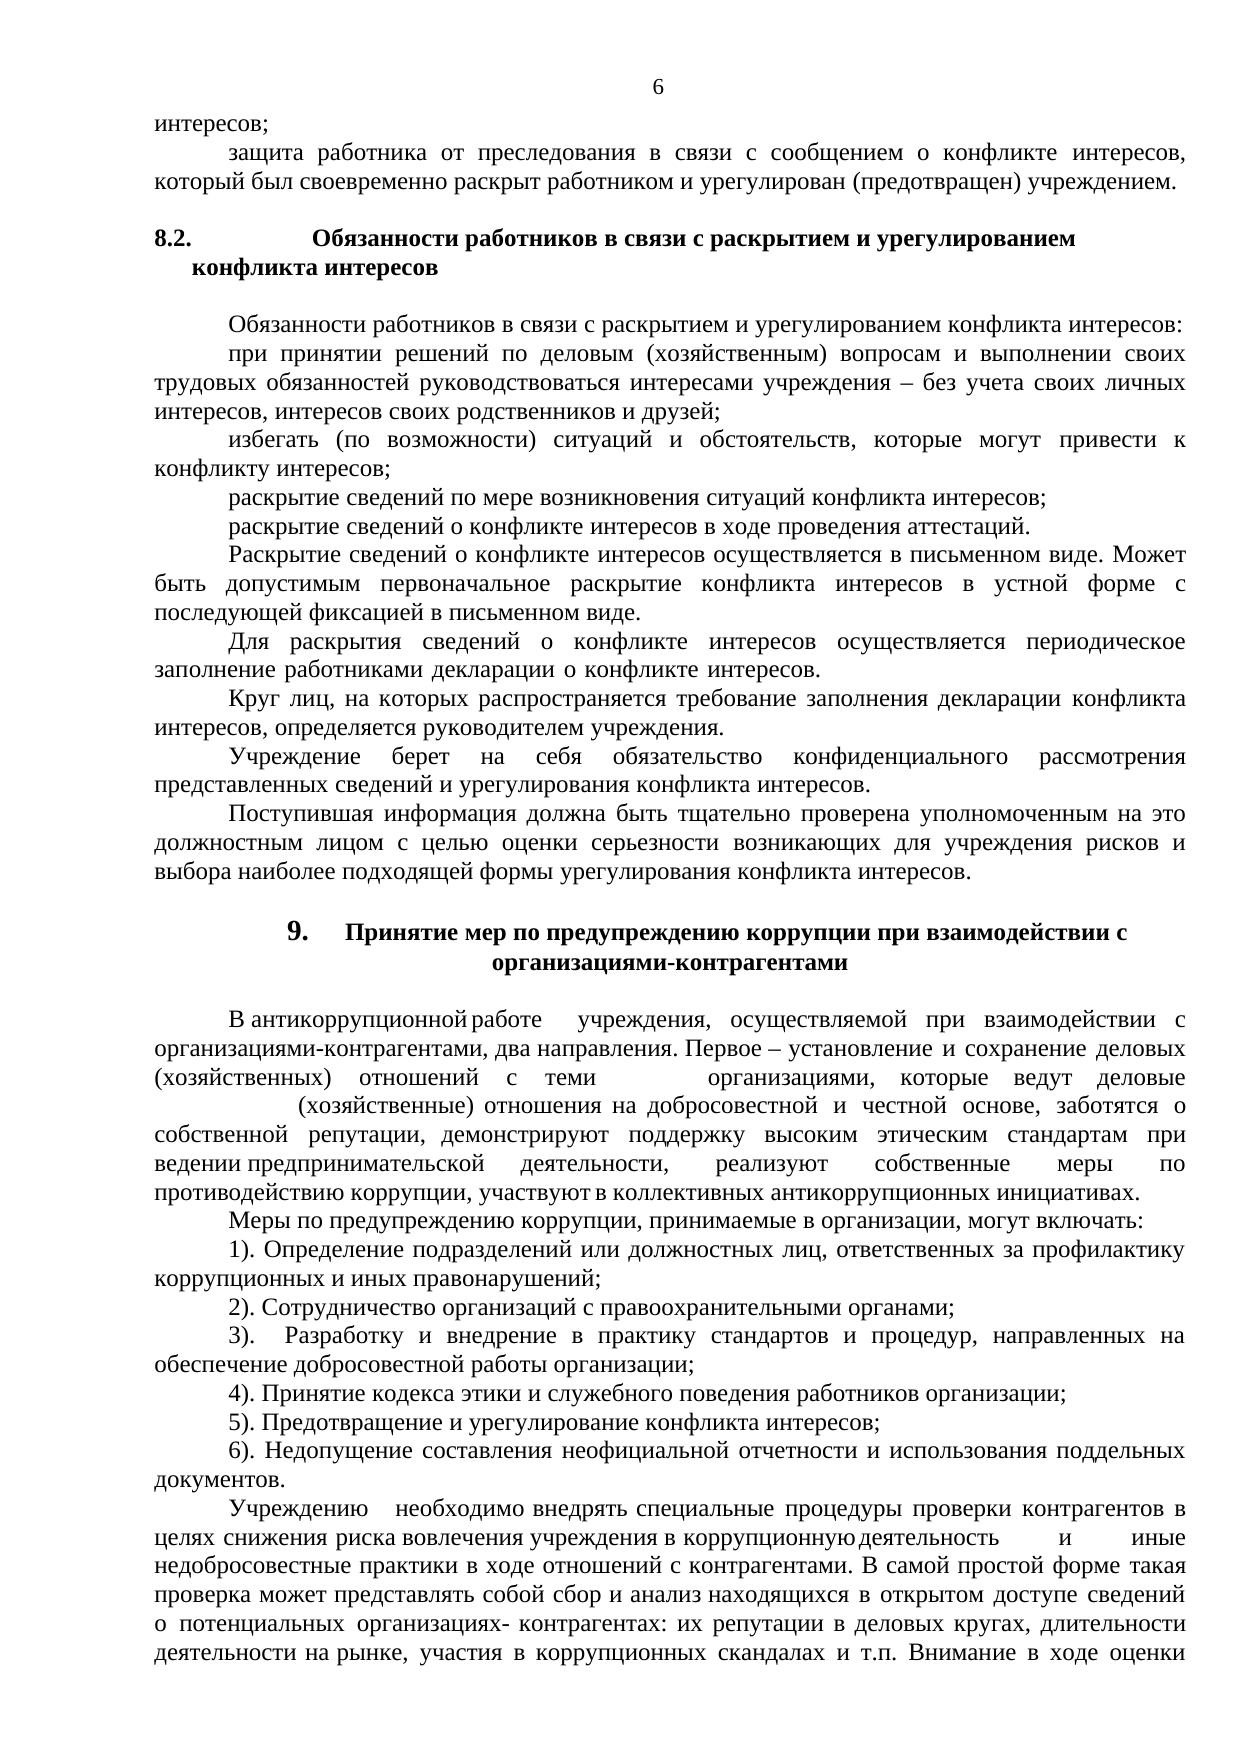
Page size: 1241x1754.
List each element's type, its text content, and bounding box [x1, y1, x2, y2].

text Круг лиц, на которых распространяется требование заполнения декларации конфликта интересов, определяется руководителем учреждения. [154, 683, 1186, 741]
text 4). Принятие кодекса этики и служебного поведения работников организации; [154, 1378, 1186, 1407]
text В антикоррупционной работе учреждения, осуществляемой при взаимодействии с организациями-контрагентами, два направления. Первое – установление и сохранение деловых (хозяйственных) отношений с теми организациями, которые ведут деловые (хозяйственные) отношения на добросовестной и честной основе, заботятся о собственной репутации, демонстрируют поддержку высоким этическим стандартам при ведении предпринимательской деятельности, реализуют собственные меры по противодействию коррупции, участвуют в коллективных антикоррупционных инициативах. [154, 1004, 1186, 1206]
text Учреждение берет на себя обязательство конфиденциального рассмотрения представленных сведений и урегулирования конфликта интересов. [154, 741, 1186, 798]
text раскрытие сведений по мере возникновения ситуаций конфликта интересов; [154, 482, 1186, 511]
text 6). Недопущение составления неофициальной отчетности и использования поддельных документов. [154, 1436, 1186, 1493]
text Поступившая информация должна быть тщательно проверена уполномоченным на это должностным лицом с целью оценки серьезности возникающих для учреждения рисков и выбора наиболее подходящей формы урегулирования конфликта интересов. [154, 798, 1186, 884]
text 2). Сотрудничество организаций с правоохранительными органами; [154, 1292, 1186, 1321]
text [154, 1493, 1186, 1666]
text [154, 108, 1186, 137]
text Обязанности работников в связи с раскрытием и урегулированием конфликта интересов: [154, 309, 1186, 338]
text Меры по предупреждению коррупции, принимаемые в организации, могут включать: [154, 1206, 1186, 1234]
text избегать (по возможности) ситуаций и обстоятельств, которые могут привести к конфликту интересов; [154, 424, 1186, 482]
text Для раскрытия сведений о конфликте интересов осуществляется периодическое заполнение работниками декларации о конфликте интересов. [154, 626, 1186, 683]
list Принятие мер по предупреждению коррупции при взаимодействии с организациями-контрагентами [154, 913, 1186, 976]
text 1). Определение подразделений или должностных лиц, ответственных за профилактику коррупционных и иных правонарушений; [154, 1234, 1186, 1292]
text 5). Предотвращение и урегулирование конфликта интересов; [154, 1407, 1186, 1436]
text Раскрытие сведений о конфликте интересов осуществляется в письменном виде. Может быть допустимым первоначальное раскрытие конфликта интересов в устной форме с последующей фиксацией в письменном виде. [154, 539, 1186, 626]
text раскрытие сведений о конфликте интересов в ходе проведения аттестаций. [154, 511, 1186, 539]
text защита работника от преследования в связи с сообщением о конфликте интересов, который был своевременно раскрыт работником и урегулирован (предотвращен) учреждением. [154, 137, 1186, 194]
list Обязанности работников в связи с раскрытием и урегулированием конфликта интересов [154, 223, 1186, 281]
text при принятии решений по деловым (хозяйственным) вопросам и выполнении своих трудовых обязанностей руководствоваться интересами учреждения – без учета своих личных интересов, интересов своих родственников и друзей; [154, 338, 1186, 424]
text 3). Разработку и внедрение в практику стандартов и процедур, направленных на обеспечение добросовестной работы организации; [154, 1321, 1186, 1378]
